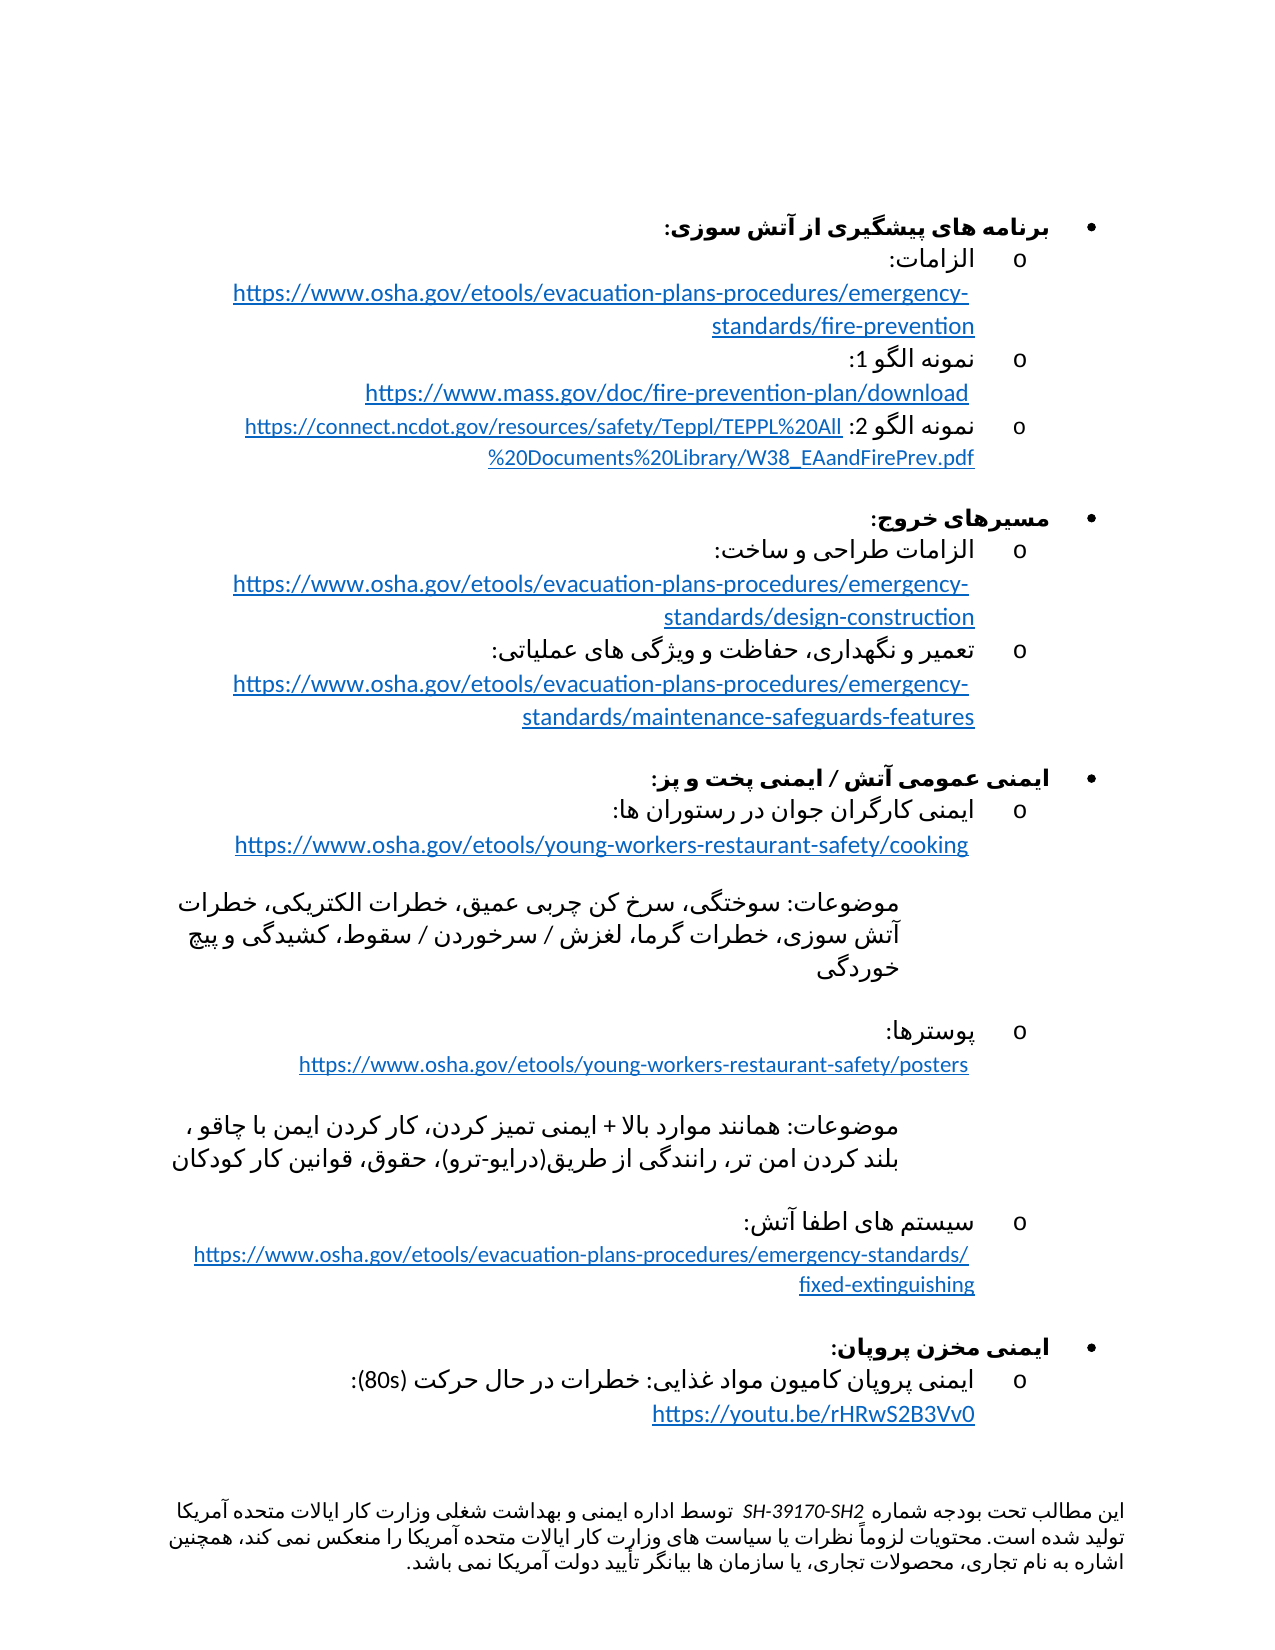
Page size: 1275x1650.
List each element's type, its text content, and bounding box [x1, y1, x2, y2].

list ایمنی مخزن پروپان: [150, 1333, 1087, 1362]
list ایمنی عمومی آتش / ایمنی پخت و پز: [150, 764, 1087, 792]
text موضوعات: سوختگی، سرخ کن چربی عمیق، خطرات الکتریکی، خطرات آتش سوزی، خطرات گرما، لغزش / سرخوردن / سقوط، کشیدگی و پیچ خوردگی [150, 887, 900, 983]
list مسیرهای خروج: [150, 504, 1087, 532]
text موضوعات: همانند موارد بالا + ایمنی تمیز کردن، کار کردن ایمن با چاقو ، بلند کردن امن تر، رانندگی از طریق(درایو-ترو)، حقوق، قوانین کار کودکان [150, 1110, 900, 1173]
list نمونه الگو 2: https://connect.ncdot.gov/resources/safety/Teppl/TEPPL%20All%20Documents%20Library/W38_EAandFirePrev.pdf [150, 410, 1012, 472]
list الزامات: https://www.osha.gov/etools/evacuation-plans-procedures/emergency-standards/fire-prevention [150, 243, 1012, 341]
list پوسترها: [150, 1015, 1012, 1047]
list https://www.osha.gov/etools/evacuation-plans-procedures/emergency-standards/fixed-extinguishing [150, 1240, 975, 1298]
list نمونه الگو 1: https://www.mass.gov/doc/fire-prevention-plan/download [150, 343, 1012, 408]
list تعمیر و نگهداری، حفاظت و ویژگی های عملیاتی: https://www.osha.gov/etools/evacuation-plans-procedures/emergency-standards/maintenance-safeguards-features [150, 634, 1012, 732]
list الزامات طراحی و ساخت: https://www.osha.gov/etools/evacuation-plans-procedures/emergency-standards/design-construction [150, 534, 1012, 632]
list ایمنی پروپان کامیون مواد غذایی: خطرات در حال حرکت (80s): https://youtu.be/rHRwS2B3Vv0 [150, 1364, 1012, 1428]
list سیستم های اطفا آتش: [150, 1206, 1012, 1238]
list https://www.osha.gov/etools/young-workers-restaurant-safety/posters [150, 1050, 975, 1078]
list ایمنی کارگران جوان در رستوران ها: https://www.osha.gov/etools/young-workers-restaurant-safety/cooking [150, 794, 1012, 859]
list برنامه های پیشگیری از آتش سوزی: [150, 213, 1087, 241]
